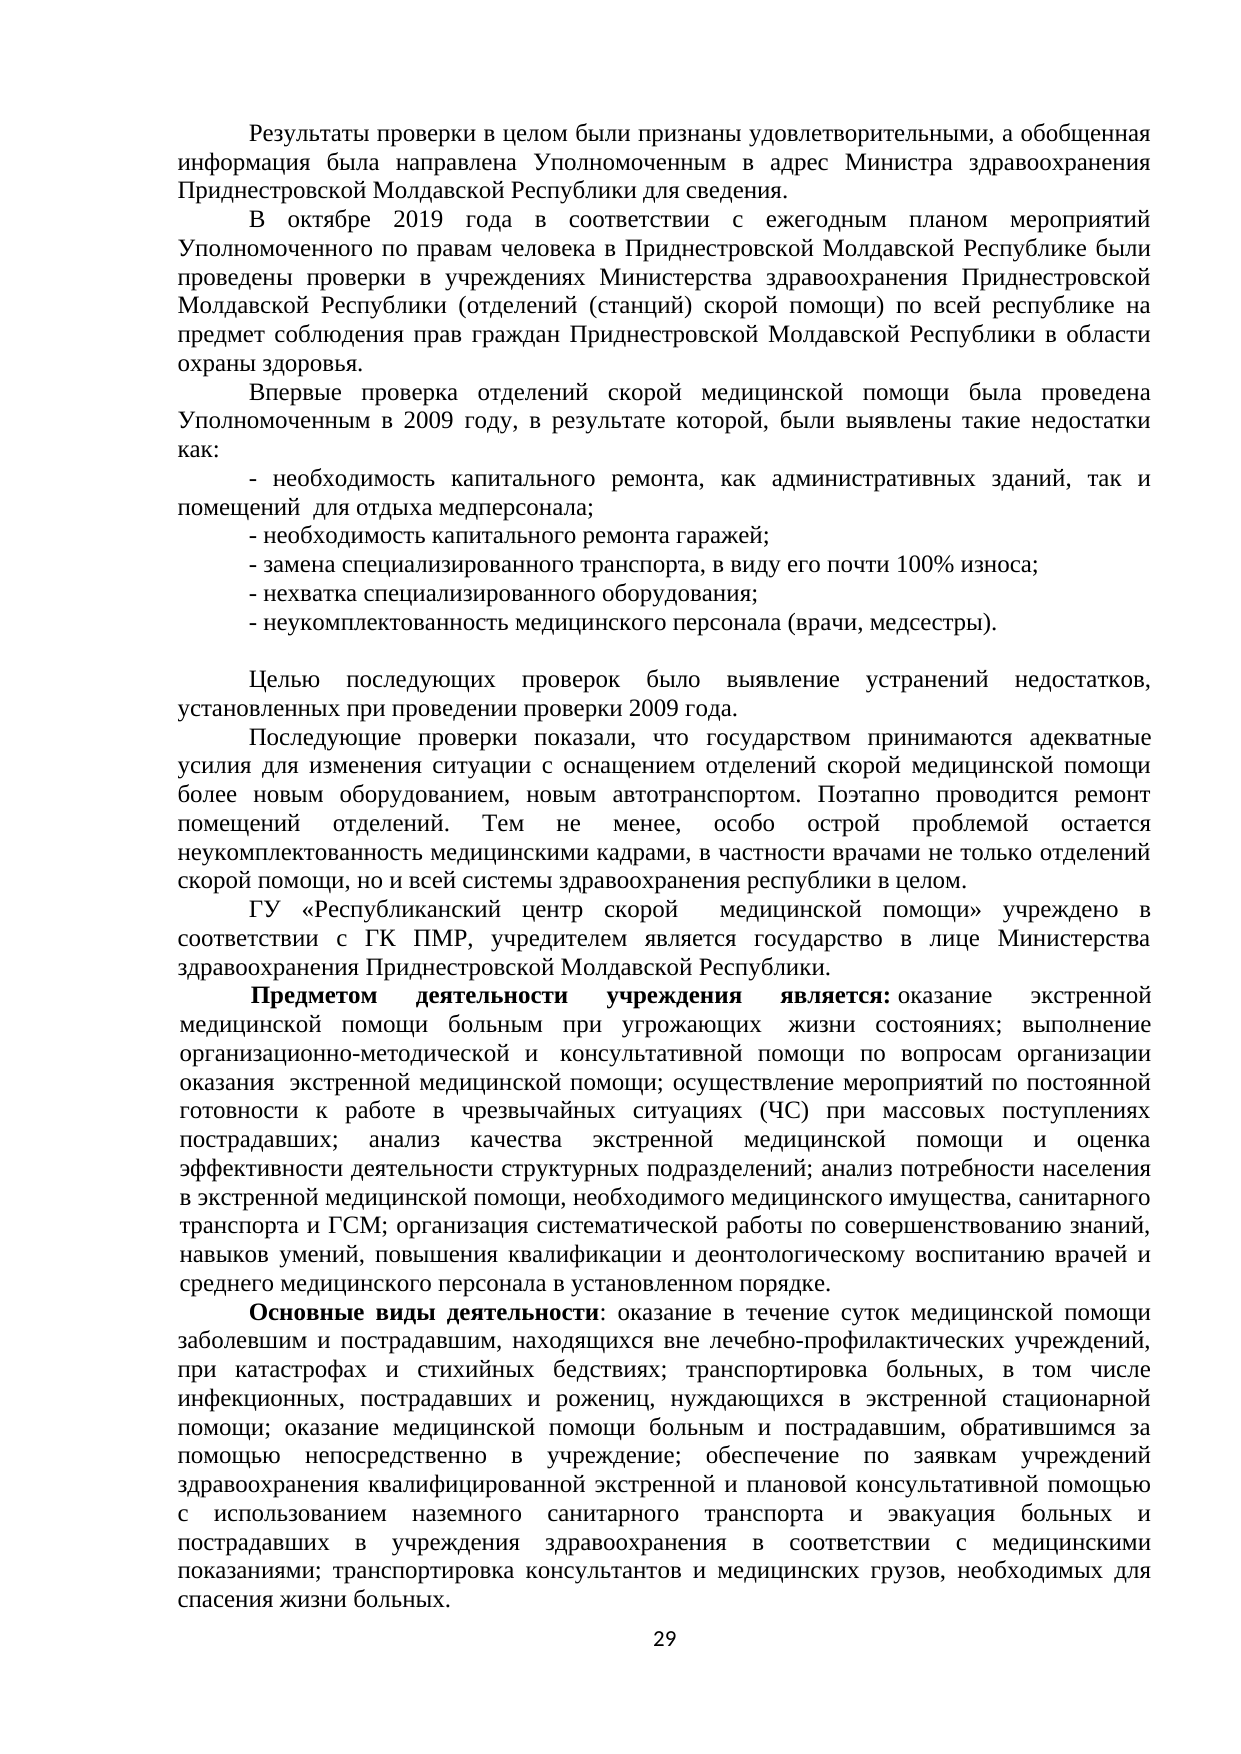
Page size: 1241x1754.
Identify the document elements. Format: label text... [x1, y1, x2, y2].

text - необходимость капитального ремонта гаражей; [177, 521, 1152, 549]
text ГУ «Республиканский центр скорой медицинской помощи» учреждено в соответствии с ГК ПМР, учредителем является государство в лице Министерства здравоохранения Приднестровской Молдавской Республики. [177, 894, 1152, 981]
text Предметом деятельности учреждения является: оказание экстренной медицинской помощи больным при угрожающих жизни состояниях; выполнение организационно-методической и консультативной помощи по вопросам организации оказания экстренной медицинской помощи; осуществление мероприятий по постоянной готовности к работе в чрезвычайных ситуациях (ЧС) при массовых поступлениях пострадавших; анализ качества экстренной медицинской помощи и оценка эффективности деятельности структурных подразделений; анализ потребности населения в экстренной медицинской помощи, необходимого медицинского имущества, санитарного транспорта и ГСМ; организация систематической работы по совершенствованию знаний, навыков умений, повышения квалификации и деонтологическому воспитанию врачей и среднего медицинского персонала в установленном порядке. [179, 981, 1152, 1297]
text - нехватка специализированного оборудования; [177, 578, 1152, 607]
text В октябре 2019 года в соответствии с ежегодным планом мероприятий Уполномоченного по правам человека в Приднестровской Молдавской Республике были проведены проверки в учреждениях Министерства здравоохранения Приднестровской Молдавской Республики (отделений (станций) скорой помощи) по всей республике на предмет соблюдения прав граждан Приднестровской Молдавской Республики в области охраны здоровья. [177, 204, 1152, 377]
text Результаты проверки в целом были признаны удовлетворительными, а обобщенная информация была направлена Уполномоченным в адрес Министра здравоохранения Приднестровской Молдавской Республики для сведения. [177, 118, 1152, 204]
text Последующие проверки показали, что государством принимаются адекватные усилия для изменения ситуации с оснащением отделений скорой медицинской помощи более новым оборудованием, новым автотранспортом. Поэтапно проводится ремонт помещений отделений. Тем не менее, особо острой проблемой остается неукомплектованность медицинскими кадрами, в частности врачами не только отделений скорой помощи, но и всей системы здравоохранения республики в целом. [177, 722, 1152, 894]
text - замена специализированного транспорта, в виду его почти 100% износа; [177, 549, 1152, 578]
text - неукомплектованность медицинского персонала (врачи, медсестры). [177, 607, 1152, 636]
text Целью последующих проверок было выявление устранений недостатков, установленных при проведении проверки 2009 года. [177, 664, 1152, 722]
text Впервые проверка отделений скорой медицинской помощи была проведена Уполномоченным в 2009 году, в результате которой, были выявлены такие недостатки как: [177, 377, 1152, 463]
text - необходимость капитального ремонта, как административных зданий, так и помещений для отдыха медперсонала; [177, 463, 1152, 521]
text Основные виды деятельности: оказание в течение суток медицинской помощи заболевшим и пострадавшим, находящихся вне лечебно-профилактических учреждений, при катастрофах и стихийных бедствиях; транспортировка больных, в том числе инфекционных, пострадавших и рожениц, нуждающихся в экстренной стационарной помощи; оказание медицинской помощи больным и пострадавшим, обратившимся за помощью непосредственно в учреждение; обеспечение по заявкам учреждений здравоохранения квалифицированной экстренной и плановой консультативной помощью с использованием наземного санитарного транспорта и эвакуация больных и пострадавших в учреждения здравоохранения в соответствии с медицинскими показаниями; транспортировка консультантов и медицинских грузов, необходимых для спасения жизни больных. [177, 1297, 1152, 1613]
